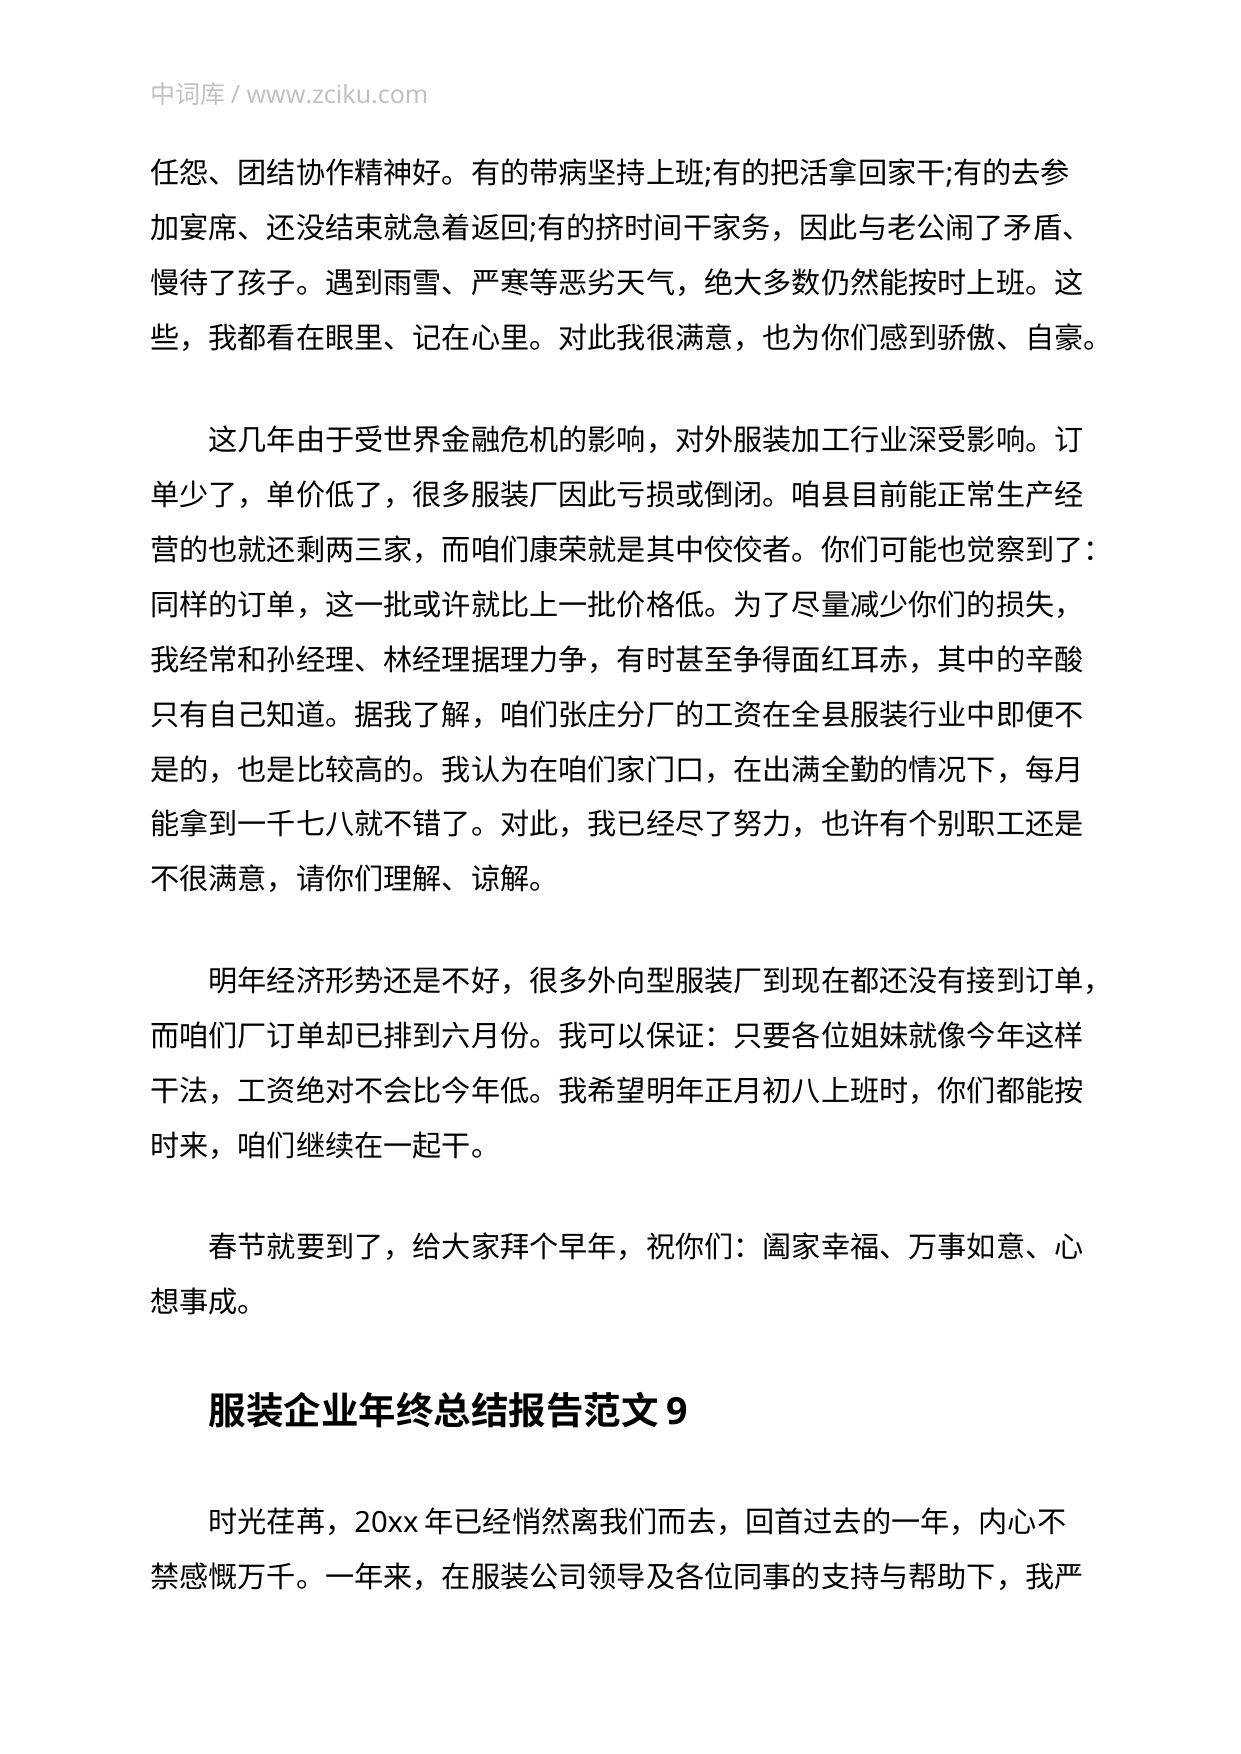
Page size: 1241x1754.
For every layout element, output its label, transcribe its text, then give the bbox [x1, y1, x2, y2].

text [150, 150, 1090, 357]
text 春节就要到了，给大家拜个早年，祝你们：阖家幸福、万事如意、心想事成。 [150, 1224, 1090, 1321]
text 这几年由于受世界金融危机的影响，对外服装加工行业深受影响。订单少了，单价低了，很多服装厂因此亏损或倒闭。咱县目前能正常生产经营的也就还剩两三家，而咱们康荣就是其中佼佼者。你们可能也觉察到了：同样的订单，这一批或许就比上一批价格低。为了尽量减少你们的损失，我经常和孙经理、林经理据理力争，有时甚至争得面红耳赤，其中的辛酸只有自己知道。据我了解，咱们张庄分厂的工资在全县服装行业中即便不是的，也是比较高的。我认为在咱们家门口，在出满全勤的情况下，每月能拿到一千七八就不错了。对此，我已经尽了努力，也许有个别职工还是不很满意，请你们理解、谅解。 [150, 417, 1090, 898]
text 服装企业年终总结报告范文9 [150, 1381, 1090, 1435]
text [150, 1498, 1090, 1596]
text 明年经济形势还是不好，很多外向型服装厂到现在都还没有接到订单，而咱们厂订单却已排到六月份。我可以保证：只要各位姐妹就像今年这样干法，工资绝对不会比今年低。我希望明年正月初八上班时，你们都能按时来，咱们继续在一起干。 [150, 958, 1090, 1164]
